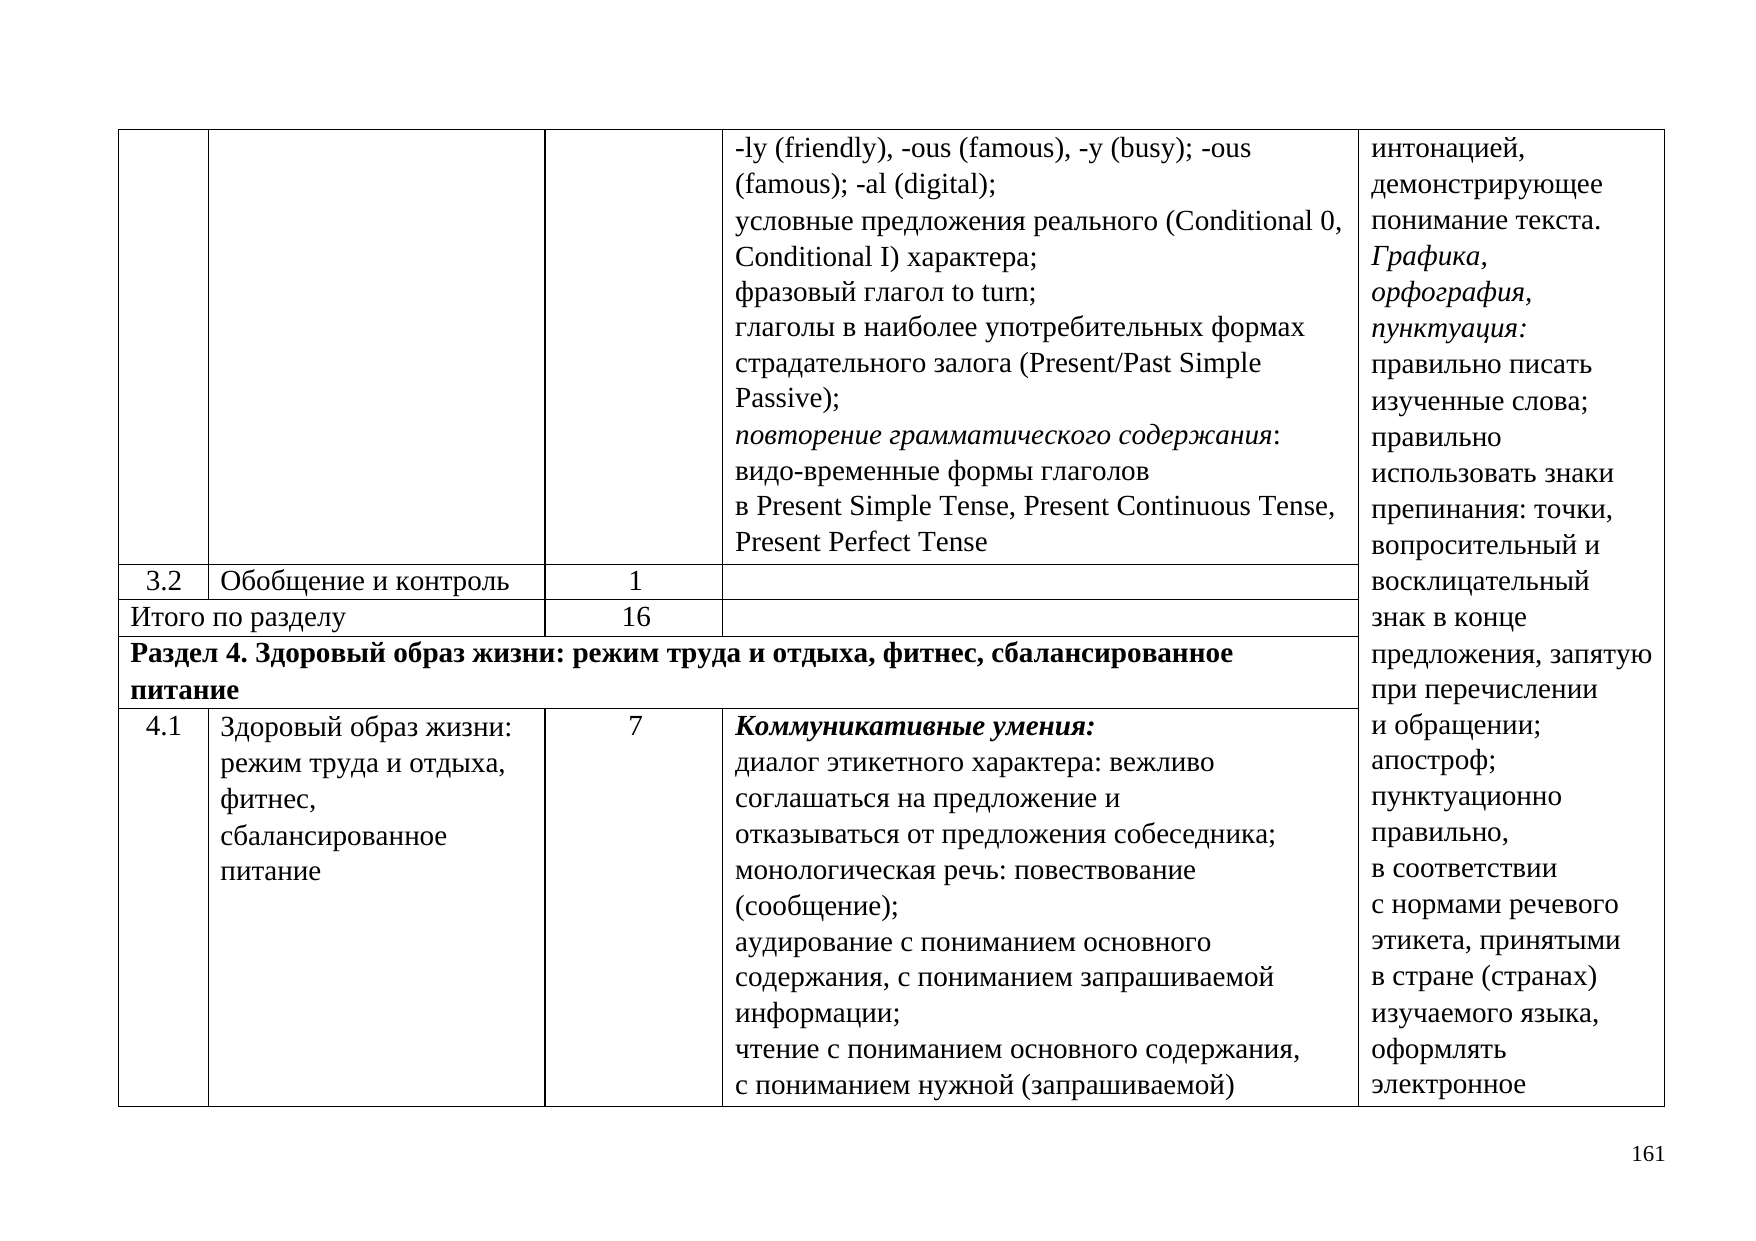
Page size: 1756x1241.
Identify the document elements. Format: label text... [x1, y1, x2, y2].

table_cell 1 [546, 565, 722, 599]
table_header [209, 130, 544, 563]
table_cell 16 [546, 600, 722, 636]
table_cell Коммуникативные умения: диалог этикетного характера: вежливо соглашаться на предложение и отказываться от предложения собеседника; монологическая речь: повествование (сообщение); аудирование с пониманием основного содержания, с пониманием запрашиваемой информации; чтение с пониманием основного содержания, с пониманием нужной (запрашиваемой) [723, 709, 1358, 1106]
table_cell [723, 600, 1358, 636]
table_header [546, 130, 722, 563]
table_cell 7 [546, 709, 722, 1106]
table_cell Раздел 4. Здоровый образ жизни: режим труда и отдыха, фитнес, сбалансированное питание [119, 637, 1358, 708]
table_header -ly (friendly), -ous (famous), -y (busy); -ous (famous); -al (digital); условные предложения реального (Conditional 0, Conditional I) характера; фразовый глагол to turn; глаголы в наиболее употребительных формах страдательного залога (Present/Past Simple Passive); повторение грамматического содержания: видо-временные формы глаголов в Present Simple Tense, Present Continuous Tense, Present Perfect Tense [723, 130, 1358, 563]
table_cell [723, 565, 1358, 599]
table_cell Здоровый образ жизни: режим труда и отдыха, фитнес, сбалансированное питание [209, 709, 544, 1106]
table_cell 3.2 [119, 565, 208, 599]
table_cell 4.1 [119, 709, 208, 1106]
table_cell Итого по разделу [119, 600, 544, 636]
table_cell Обобщение и контроль [209, 565, 544, 599]
table_header [119, 130, 208, 563]
table_header интонацией, демонстрирующее понимание текста. Графика, орфография, пунктуация: правильно писать изученные слова; правильно использовать знаки препинания: точки, вопросительный и восклицательный знак в конце предложения, запятую при перечислении и обращении; апостроф; пунктуационно правильно, в соответствии с нормами речевого этикета, принятыми в стране (странах) изучаемого языка, оформлять электронное [1359, 130, 1664, 1106]
